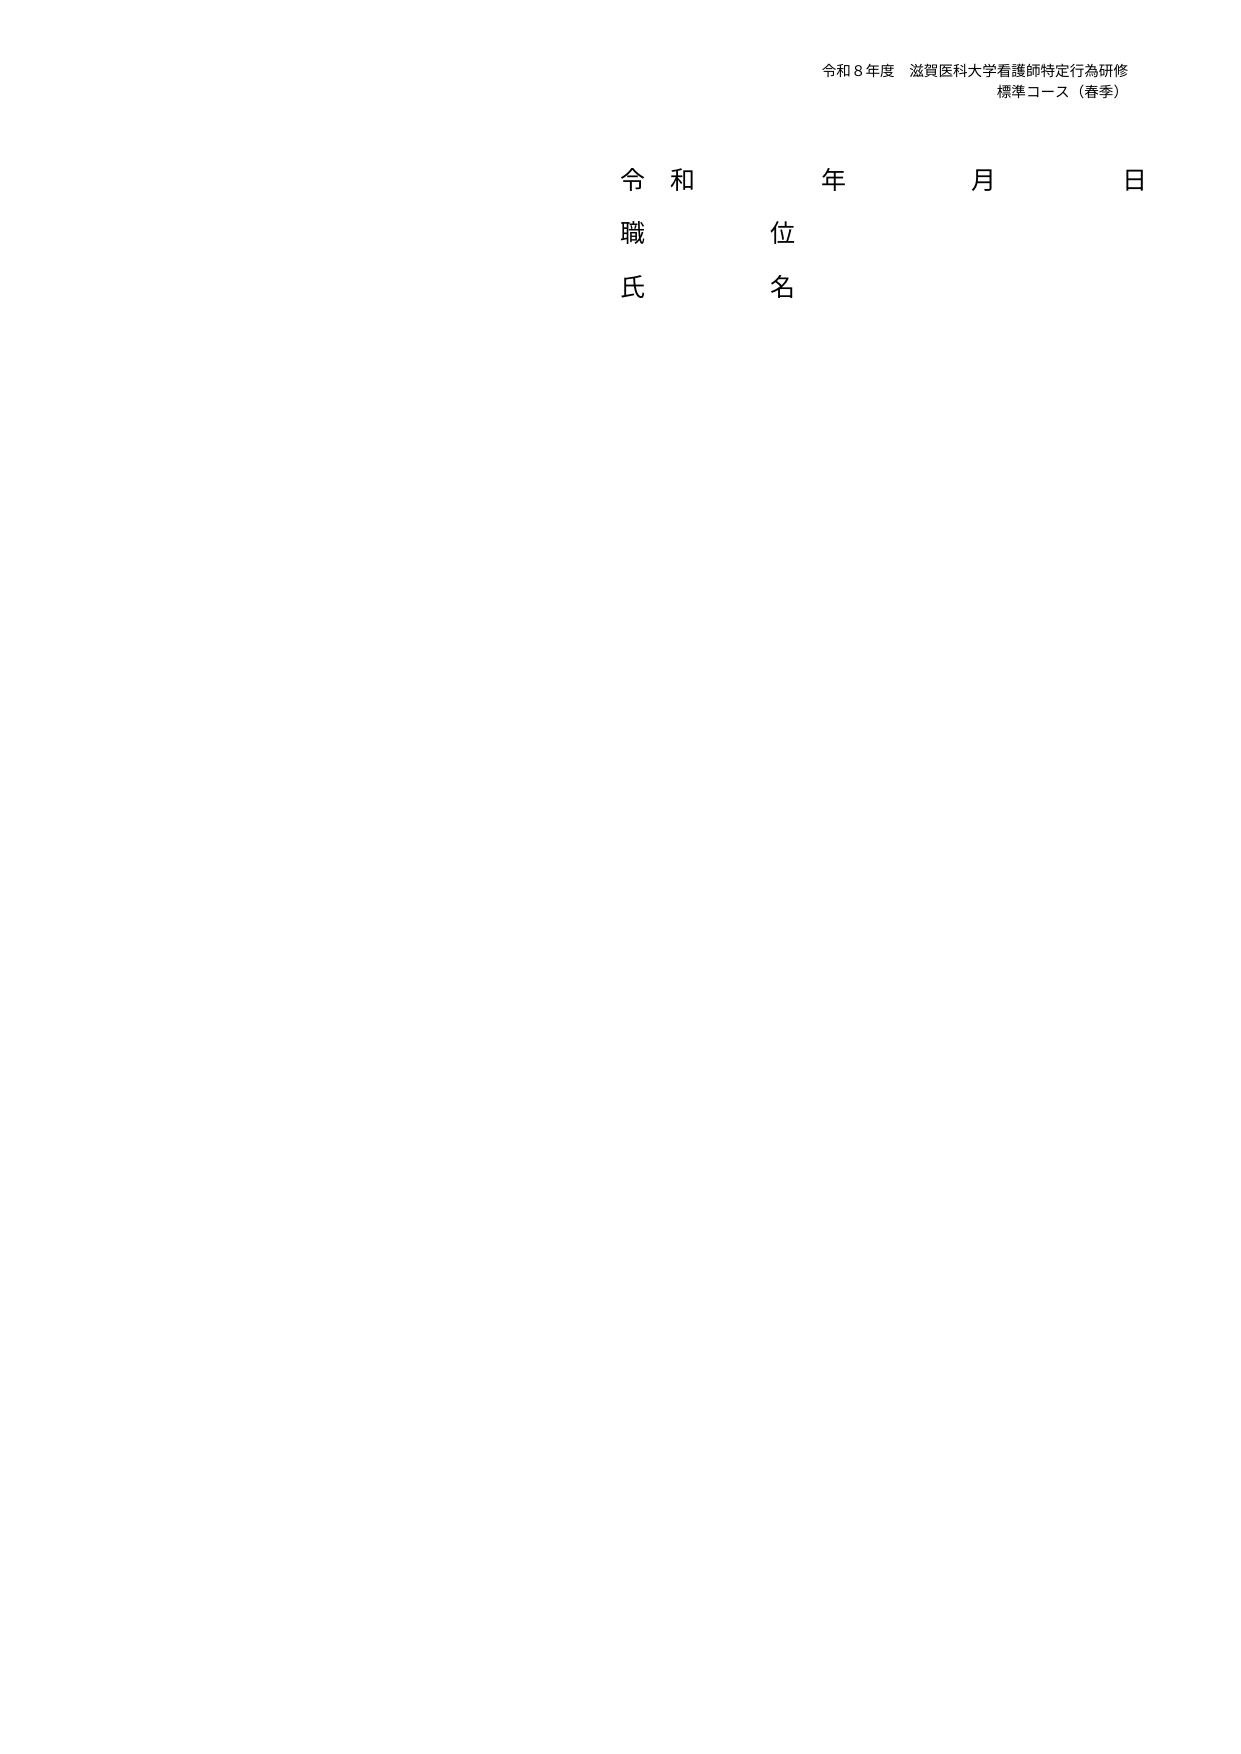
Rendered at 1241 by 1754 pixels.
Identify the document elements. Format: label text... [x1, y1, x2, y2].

text 職 位 [118, 205, 1122, 259]
text 氏 名 印 [118, 259, 1122, 313]
text 令和 年 月 日 [118, 151, 1122, 205]
